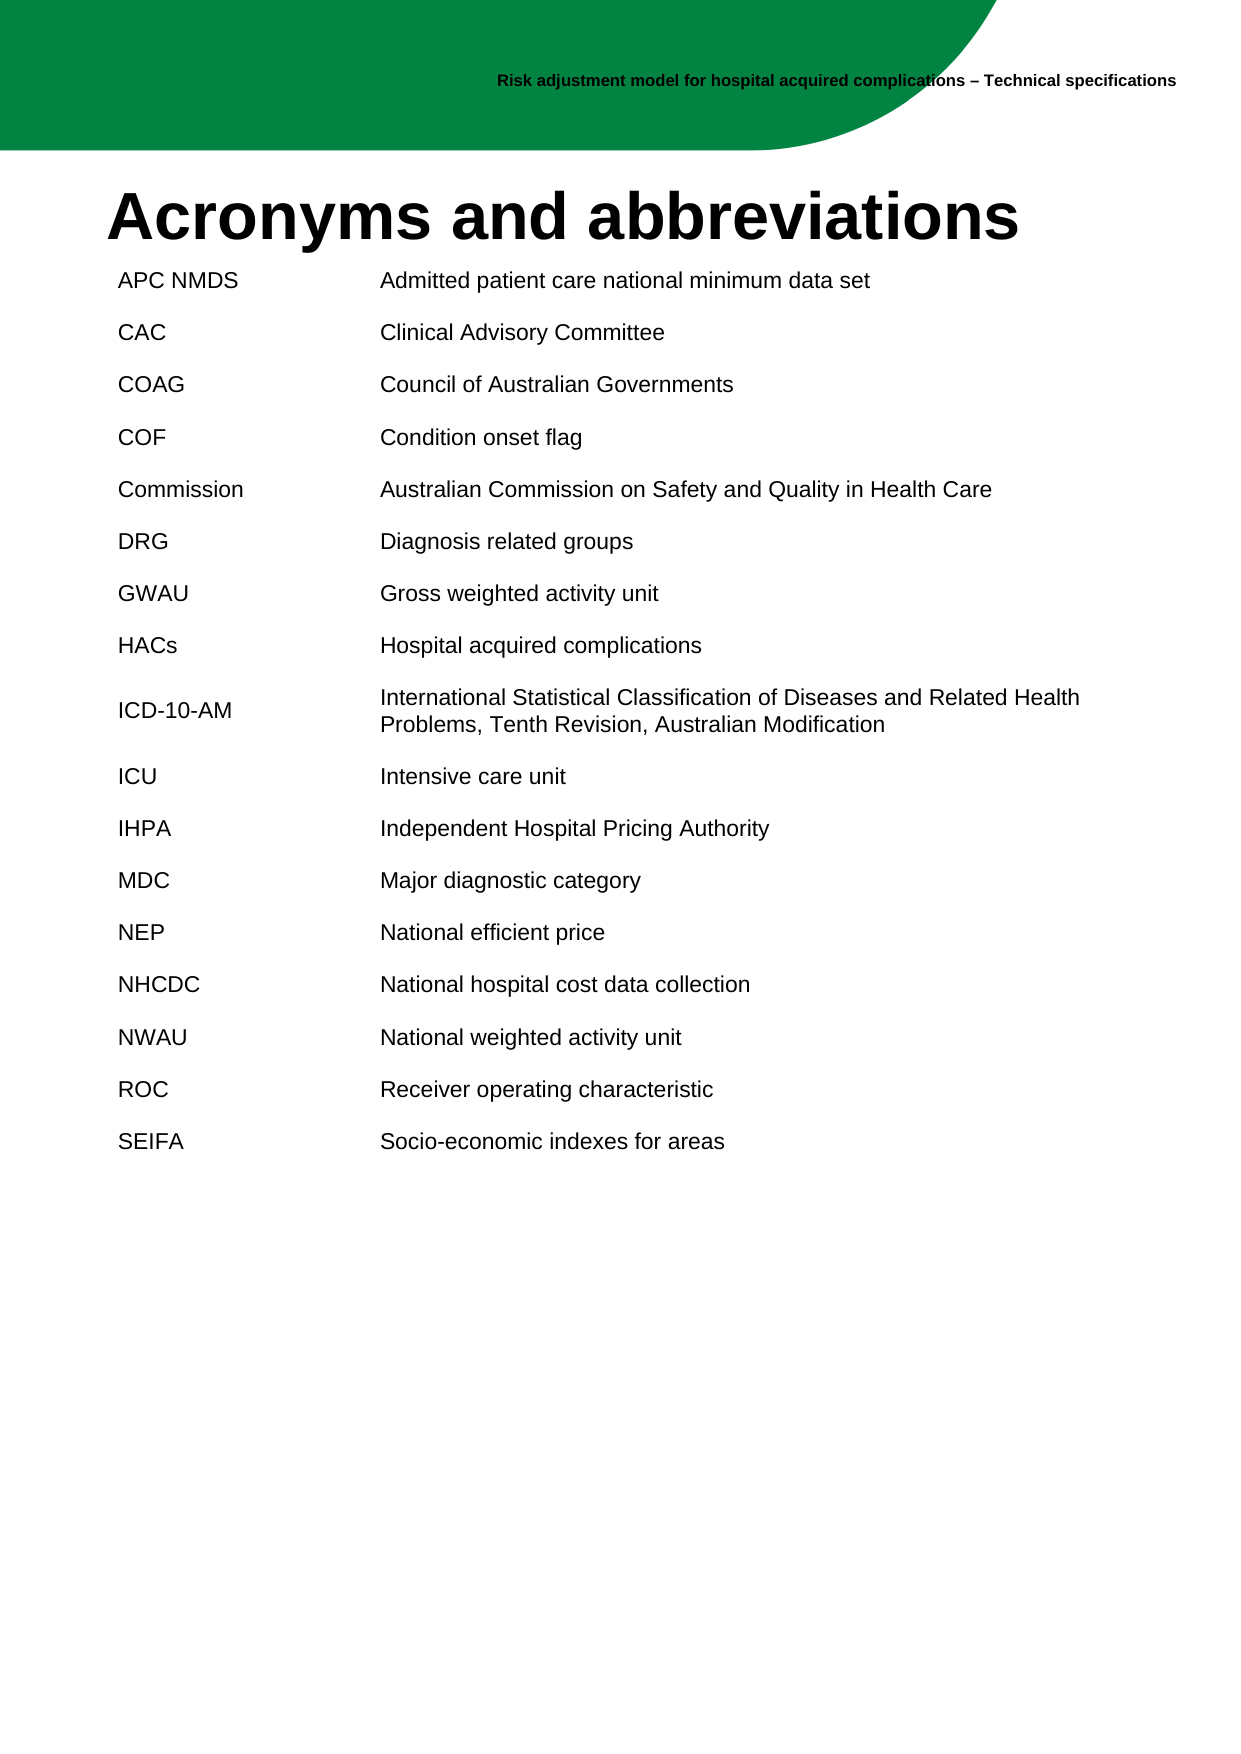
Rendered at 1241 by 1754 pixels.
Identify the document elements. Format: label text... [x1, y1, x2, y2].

table_cell Australian Commission on Safety and Quality in Health Care [369, 462, 1113, 514]
table_cell ICU [106, 750, 368, 802]
table_cell ROC [106, 1062, 368, 1114]
table_cell Intensive care unit [369, 750, 1113, 802]
table_cell Gross weighted activity unit [369, 566, 1113, 618]
table_cell National efficient price [369, 906, 1113, 958]
table_cell ICD-10-AM [106, 671, 368, 750]
table_header Admitted patient care national minimum data set [369, 254, 1113, 306]
table_cell Diagnosis related groups [369, 514, 1113, 566]
table_cell SEIFA [106, 1114, 368, 1166]
table_cell National weighted activity unit [369, 1010, 1113, 1062]
table_cell HACs [106, 619, 368, 671]
table_cell Receiver operating characteristic [369, 1062, 1113, 1114]
table_cell Independent Hospital Pricing Authority [369, 802, 1113, 854]
table_cell GWAU [106, 566, 368, 618]
table_cell NEP [106, 906, 368, 958]
table_cell NWAU [106, 1010, 368, 1062]
subtitle Acronyms and abbreviations [106, 177, 1134, 254]
table_cell IHPA [106, 802, 368, 854]
table_cell COAG [106, 358, 368, 410]
table_cell National hospital cost data collection [369, 958, 1113, 1010]
table_cell DRG [106, 514, 368, 566]
table_cell International Statistical Classification of Diseases and Related Health Problems, Tenth Revision, Australian Modification [369, 671, 1113, 750]
table_cell CAC [106, 306, 368, 358]
table_cell Socio-economic indexes for areas [369, 1114, 1113, 1166]
table_cell Council of Australian Governments [369, 358, 1113, 410]
table_cell Clinical Advisory Committee [369, 306, 1113, 358]
table_cell Hospital acquired complications [369, 619, 1113, 671]
picture [0, 0, 998, 151]
table_cell COF [106, 410, 368, 462]
table_cell MDC [106, 854, 368, 906]
table_header APC NMDS [106, 254, 368, 306]
table_cell Commission [106, 462, 368, 514]
table_cell Condition onset flag [369, 410, 1113, 462]
table_cell NHCDC [106, 958, 368, 1010]
table_cell Major diagnostic category [369, 854, 1113, 906]
